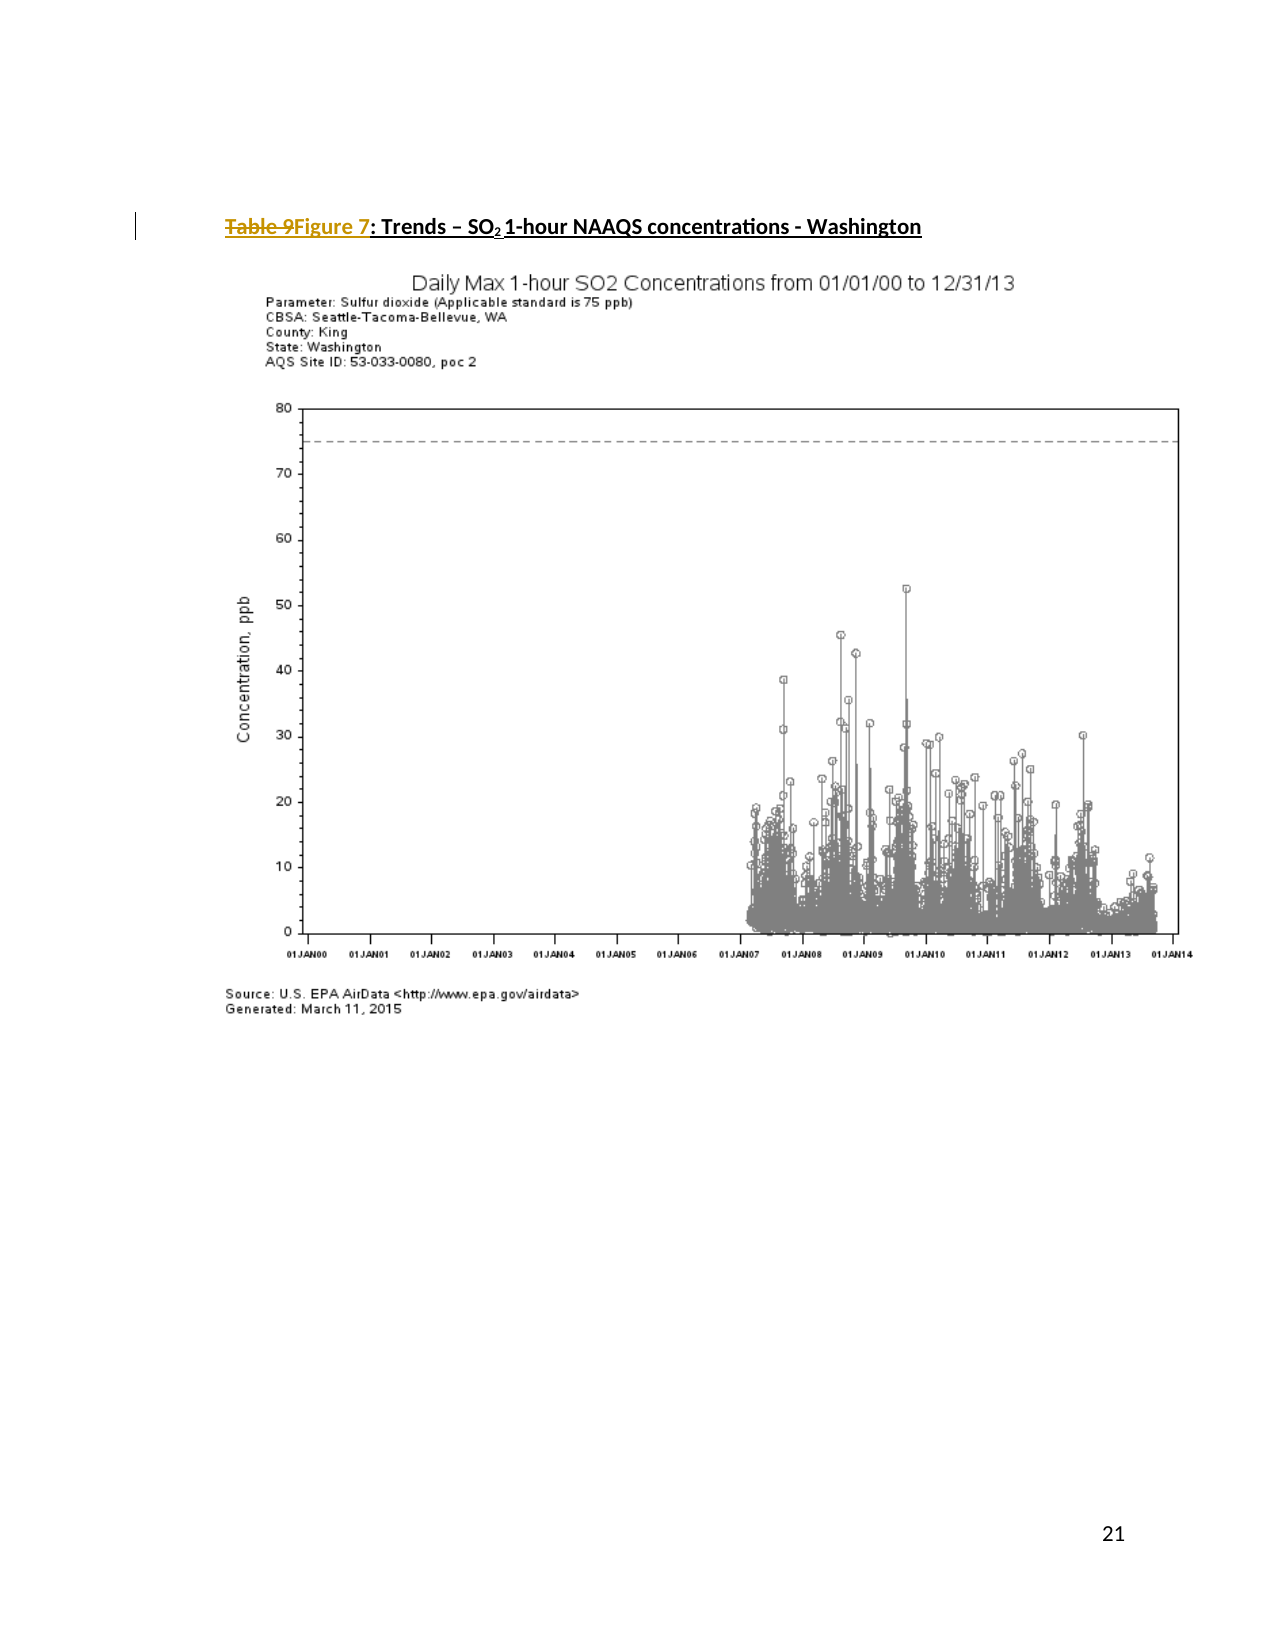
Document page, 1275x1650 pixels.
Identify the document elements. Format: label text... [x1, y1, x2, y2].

picture [225, 273, 1200, 1019]
list : Trends – SO2 1-hour NAAQS concentrations - Washington [225, 212, 1125, 240]
